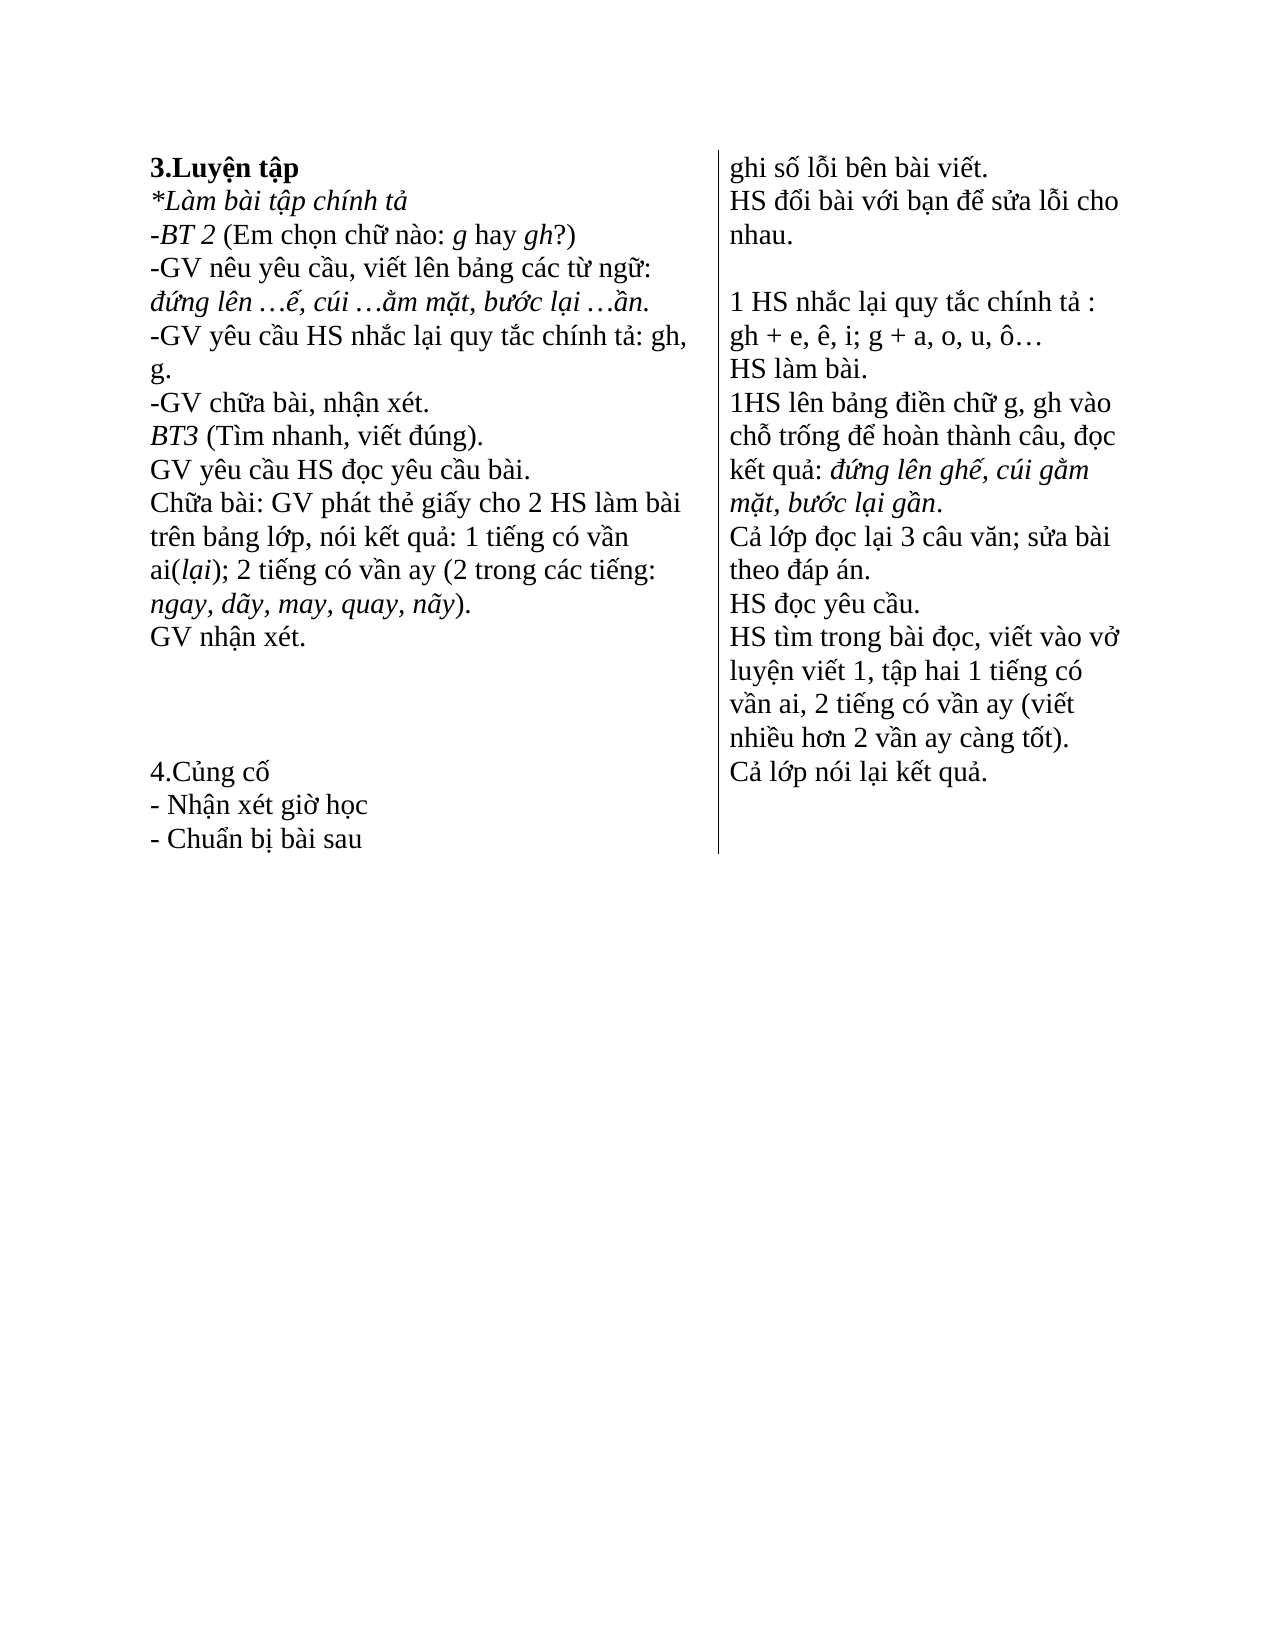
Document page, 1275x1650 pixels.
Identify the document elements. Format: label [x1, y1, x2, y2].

table_header [139, 150, 718, 854]
table_header [719, 150, 1136, 854]
